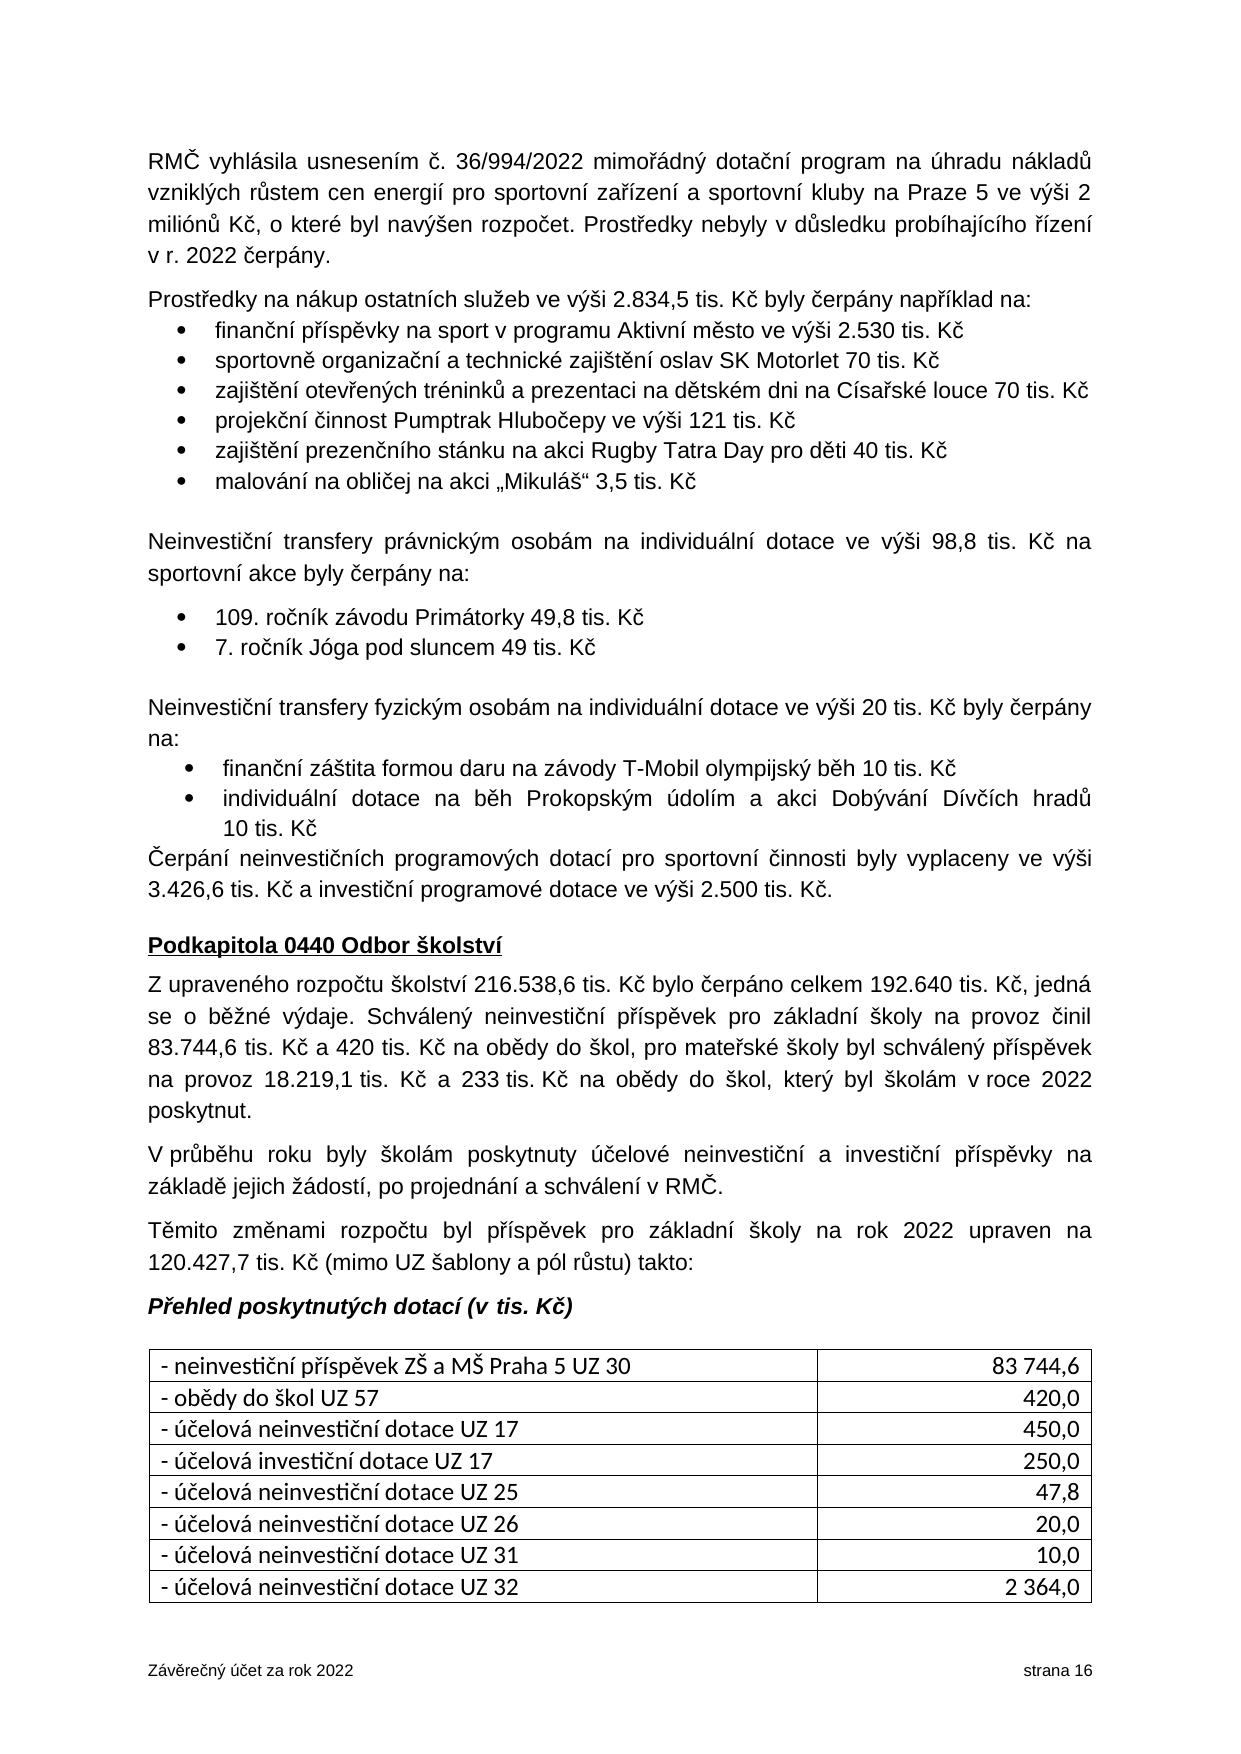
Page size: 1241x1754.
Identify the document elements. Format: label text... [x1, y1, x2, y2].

list Neinvestiční transfery fyzickým osobám na individuální dotace ve výši 20 tis. Kč byly čerpány na: [148, 694, 1092, 751]
list 7. ročník Jóga pod sluncem 49 tis. Kč [177, 634, 1092, 660]
list zajištění otevřených tréninků a prezentaci na dětském dni na Císařské louce 70 tis. Kč [177, 377, 1092, 403]
table_header 83 744,6 [818, 1350, 1091, 1381]
table_cell - účelová investiční dotace UZ 17 [150, 1445, 817, 1475]
table_cell - účelová neinvestiční dotace UZ 26 [150, 1508, 817, 1538]
list projekční činnost Pumptrak Hlubočepy ve výši 121 tis. Kč [177, 407, 1092, 434]
table_cell - účelová neinvestiční dotace UZ 25 [150, 1476, 817, 1507]
table_cell 10,0 [818, 1540, 1091, 1570]
table_cell - účelová neinvestiční dotace UZ 17 [150, 1413, 817, 1444]
text Přehled poskytnutých dotací (v tis. Kč) [148, 1293, 1092, 1319]
text RMČ vyhlásila usnesením č. 36/994/2022 mimořádný dotační program na úhradu nákladů vzniklých růstem cen energií pro sportovní zařízení a sportovní kluby na Praze 5 ve výši 2 miliónů Kč, o které byl navýšen rozpočet. Prostředky nebyly v důsledku probíhajícího řízení v r. 2022 čerpány. [148, 148, 1092, 269]
list individuální dotace na běh Prokopským údolím a akci Dobývání Dívčích hradů 10 tis. Kč [185, 785, 1092, 842]
list finanční příspěvky na sport v programu Aktivní město ve výši 2.530 tis. Kč [177, 317, 1092, 343]
table_cell - účelová neinvestiční dotace UZ 32 [150, 1571, 817, 1602]
text Těmito změnami rozpočtu byl příspěvek pro základní školy na rok 2022 upraven na 120.427,7 tis. Kč (mimo UZ šablony a pól růstu) takto: [148, 1217, 1092, 1275]
subtitle Podkapitola 0440 Odbor školství [148, 932, 1092, 958]
list sportovně organizační a technické zajištění oslav SK Motorlet 70 tis. Kč [177, 347, 1092, 373]
list zajištění prezenčního stánku na akci Rugby Tatra Day pro děti 40 tis. Kč [177, 437, 1092, 464]
table_cell 2 364,0 [818, 1571, 1091, 1602]
list Prostředky na nákup ostatních služeb ve výši 2.834,5 tis. Kč byly čerpány například na: [148, 286, 1092, 313]
table_cell 420,0 [818, 1382, 1091, 1412]
text Z upraveného rozpočtu školství 216.538,6 tis. Kč bylo čerpáno celkem 192.640 tis. Kč, jedná se o běžné výdaje. Schválený neinvestiční příspěvek pro základní školy na provoz činil 83.744,6 tis. Kč a 420 tis. Kč na obědy do škol, pro mateřské školy byl schválený příspěvek na provoz 18.219,1 tis. Kč a 233 tis. Kč na obědy do škol, který byl školám v roce 2022 poskytnut. [148, 971, 1092, 1124]
table_cell - obědy do škol UZ 57 [150, 1382, 817, 1412]
list Čerpání neinvestičních programových dotací pro sportovní činnosti byly vyplaceny ve výši 3.426,6 tis. Kč a investiční programové dotace ve výši 2.500 tis. Kč. [148, 845, 1092, 902]
table_cell 250,0 [818, 1445, 1091, 1475]
list finanční záštita formou daru na závody T-Mobil olympijský běh 10 tis. Kč [185, 755, 1092, 781]
table_cell 20,0 [818, 1508, 1091, 1538]
table_cell - účelová neinvestiční dotace UZ 31 [150, 1540, 817, 1570]
list malování na obličej na akci „Mikuláš“ 3,5 tis. Kč [177, 468, 1092, 494]
table_cell 450,0 [818, 1413, 1091, 1444]
text V průběhu roku byly školám poskytnuty účelové neinvestiční a investiční příspěvky na základě jejich žádostí, po projednání a schválení v RMČ. [148, 1141, 1092, 1199]
table_header - neinvestiční příspěvek ZŠ a MŠ Praha 5 UZ 30 [150, 1350, 817, 1381]
table_cell 47,8 [818, 1476, 1091, 1507]
list 109. ročník závodu Primátorky 49,8 tis. Kč [177, 604, 1092, 630]
text Neinvestiční transfery právnickým osobám na individuální dotace ve výši 98,8 tis. Kč na sportovní akce byly čerpány na: [148, 528, 1092, 586]
